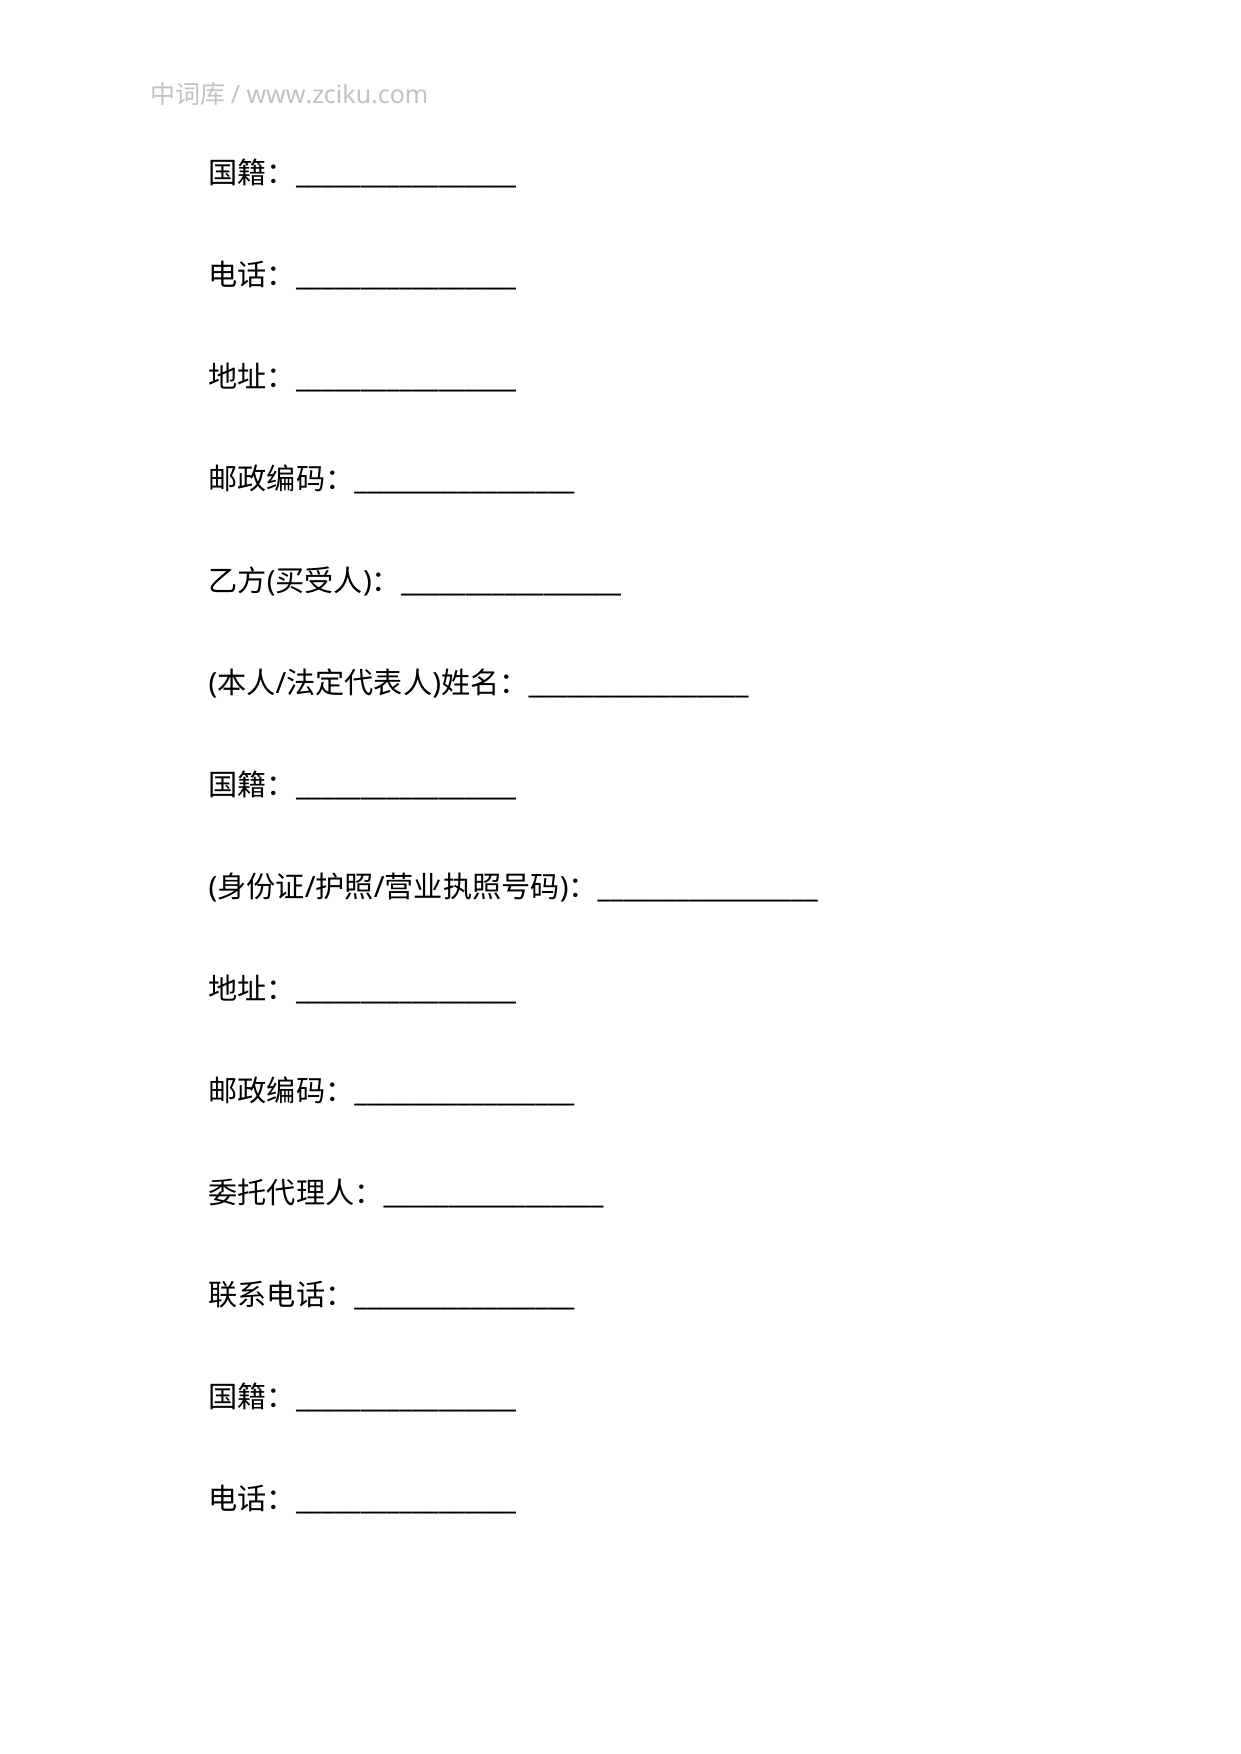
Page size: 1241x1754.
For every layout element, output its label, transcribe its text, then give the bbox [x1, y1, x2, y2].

text 电话：_________________ [150, 1476, 1090, 1518]
text 国籍：_________________ [150, 762, 1090, 804]
text 邮政编码：_________________ [150, 456, 1090, 498]
text 国籍：_________________ [150, 1374, 1090, 1416]
text (身份证/护照/营业执照号码)：_________________ [150, 864, 1090, 906]
text 邮政编码：_________________ [150, 1068, 1090, 1110]
text 地址：_________________ [150, 966, 1090, 1008]
text 电话：_________________ [150, 252, 1090, 294]
text 乙方(买受人)：_________________ [150, 558, 1090, 600]
text 联系电话：_________________ [150, 1272, 1090, 1314]
text (本人/法定代表人)姓名：_________________ [150, 660, 1090, 702]
text 地址：_________________ [150, 354, 1090, 396]
text 国籍：_________________ [150, 150, 1090, 192]
text 委托代理人：_________________ [150, 1170, 1090, 1212]
